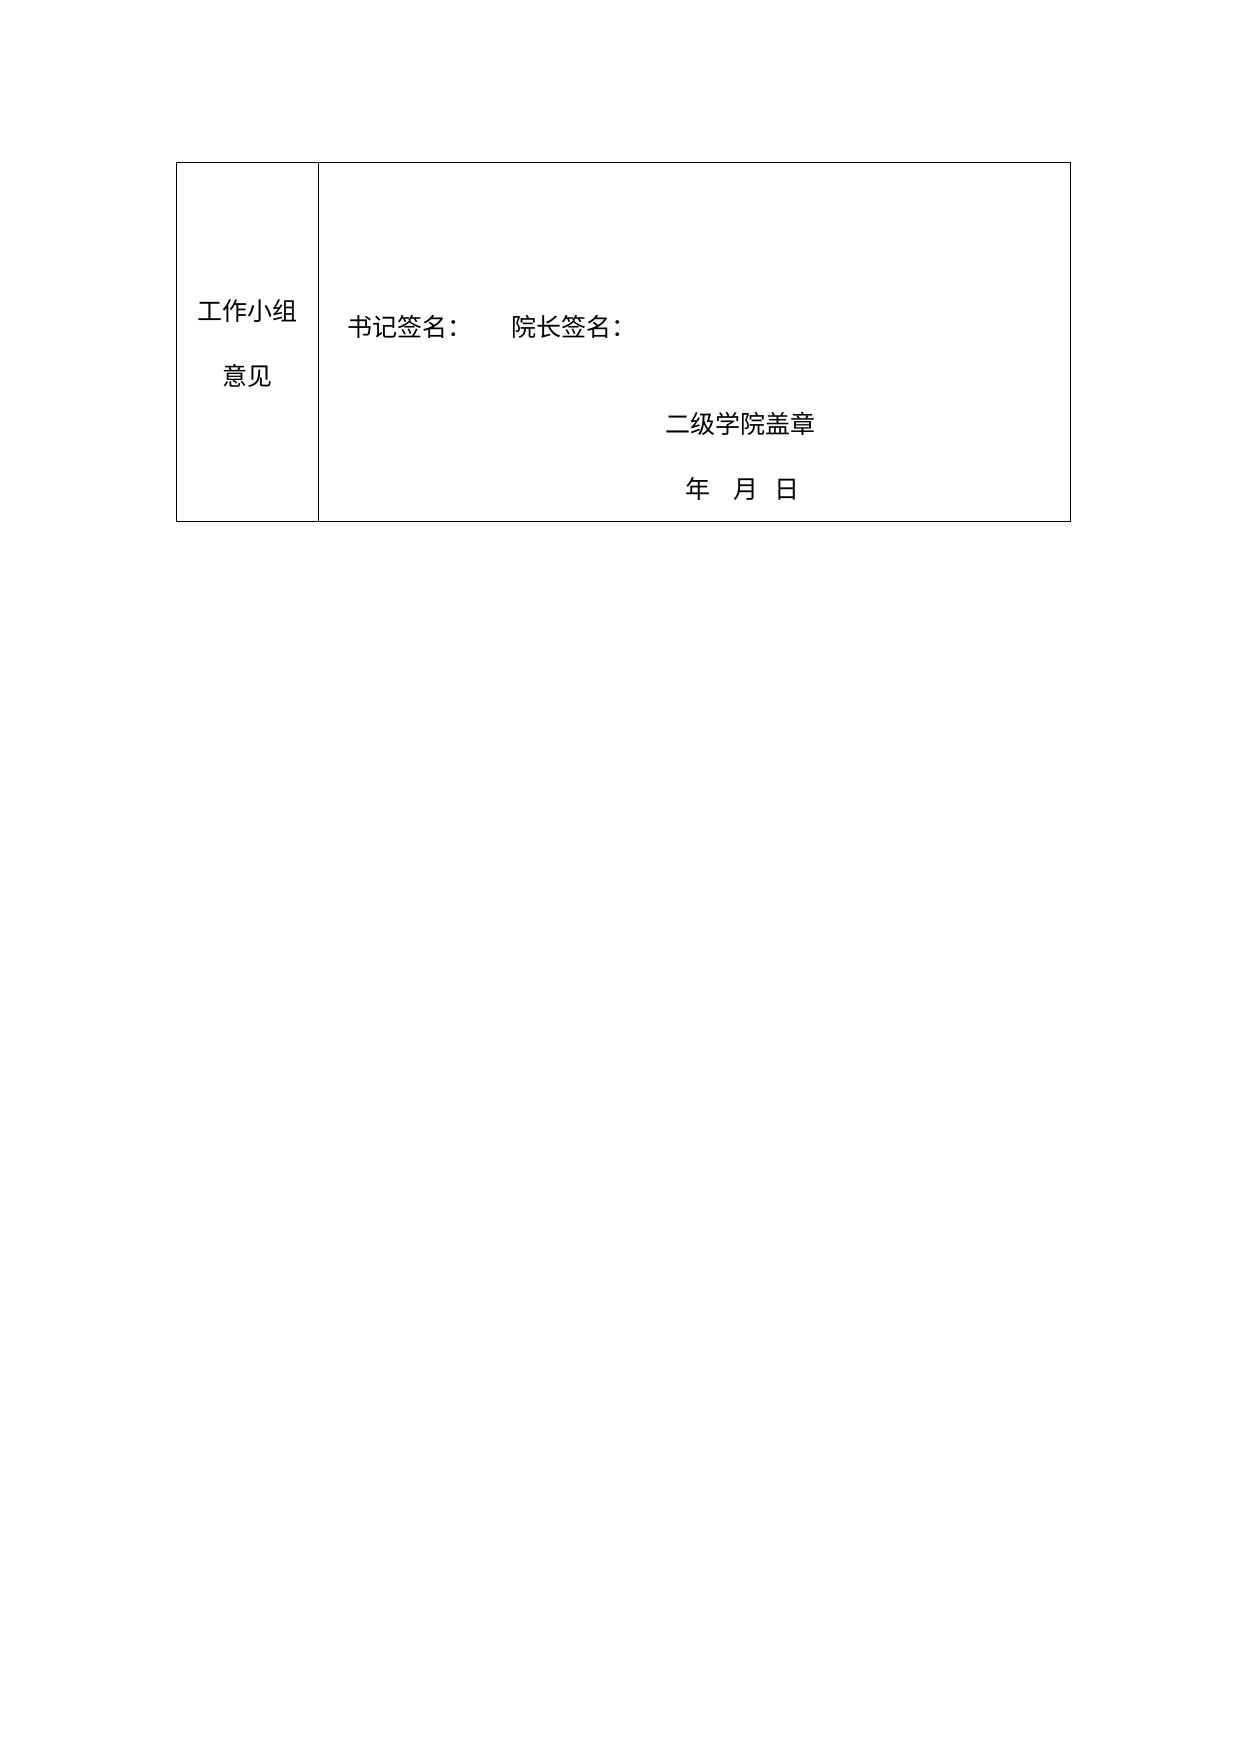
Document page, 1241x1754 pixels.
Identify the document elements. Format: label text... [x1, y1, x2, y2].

table_cell 二级学院工作小组意见 [177, 163, 318, 521]
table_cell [319, 163, 1070, 521]
